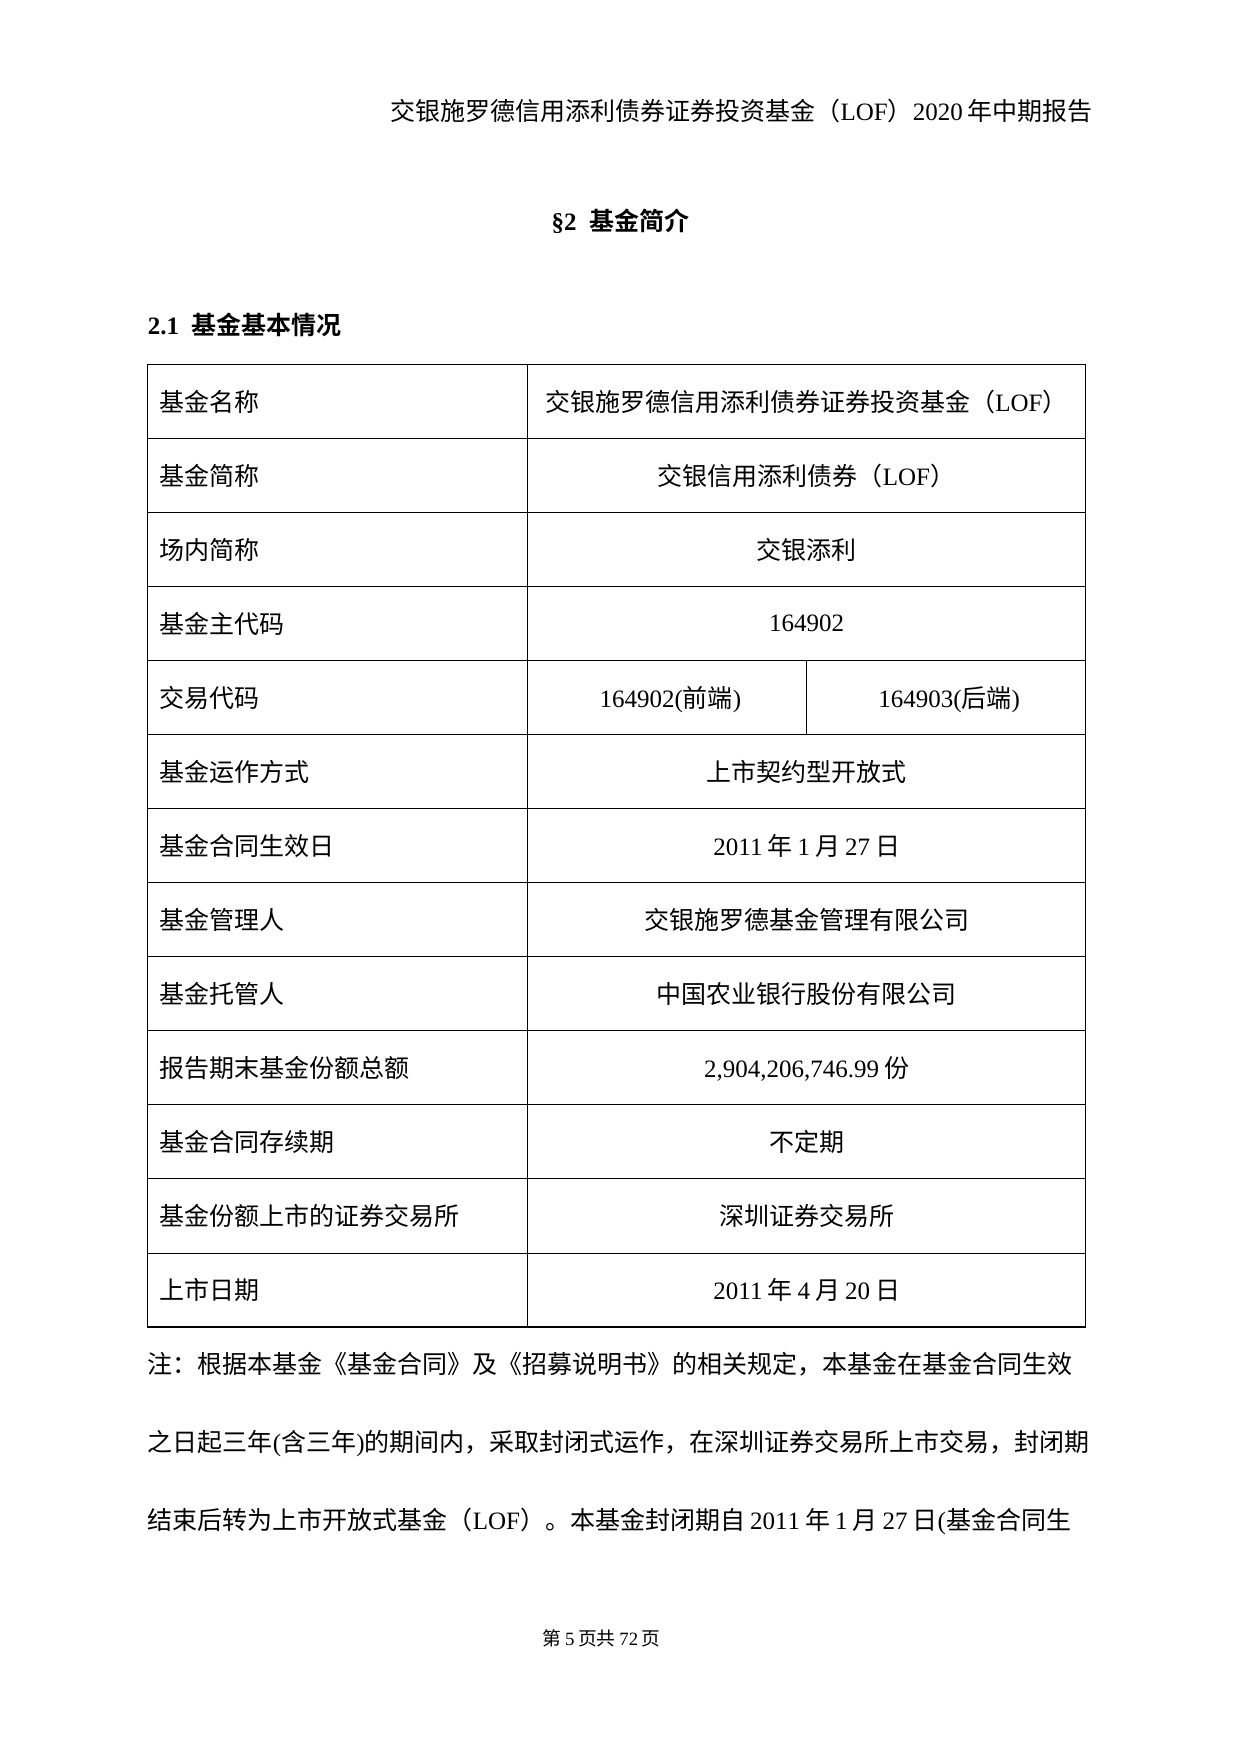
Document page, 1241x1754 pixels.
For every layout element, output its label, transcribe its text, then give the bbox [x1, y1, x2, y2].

table_cell 上市日期 [148, 1254, 527, 1326]
table_cell 164903(后端) [807, 661, 1085, 734]
table_cell 报告期末基金份额总额 [148, 1031, 527, 1104]
table_cell 不定期 [528, 1105, 1085, 1178]
table_cell 基金管理人 [148, 883, 527, 956]
table_cell 2,904,206,746.99份 [528, 1031, 1085, 1104]
table_cell 基金托管人 [148, 957, 527, 1030]
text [148, 1331, 1092, 1551]
table_cell 交易代码 [148, 661, 527, 734]
table_cell 基金运作方式 [148, 735, 527, 808]
table_cell 基金主代码 [148, 587, 527, 660]
table_cell 基金合同存续期 [148, 1105, 527, 1178]
subtitle 2.1 基金基本情况 [148, 291, 1092, 356]
table_cell 上市契约型开放式 [528, 735, 1085, 808]
table_cell 2011年4月20日 [528, 1254, 1085, 1326]
table_cell 交银信用添利债券（LOF） [528, 439, 1085, 512]
table_cell 中国农业银行股份有限公司 [528, 957, 1085, 1030]
table_cell 深圳证券交易所 [528, 1179, 1085, 1252]
table_cell 基金合同生效日 [148, 809, 527, 882]
table_cell 交银添利 [528, 513, 1085, 586]
table_cell 164902(前端) [528, 661, 806, 734]
table_cell 场内简称 [148, 513, 527, 586]
table_cell 交银施罗德基金管理有限公司 [528, 883, 1085, 956]
table_cell 基金简称 [148, 439, 527, 512]
table_cell 基金份额上市的证券交易所 [148, 1179, 527, 1252]
subtitle §2 基金简介 [148, 187, 1092, 252]
table_cell 2011年1月27日 [528, 809, 1085, 882]
table_cell 164902 [528, 587, 1085, 660]
table_header 交银施罗德信用添利债券证券投资基金（LOF） [528, 365, 1085, 438]
table_header 基金名称 [148, 365, 527, 438]
